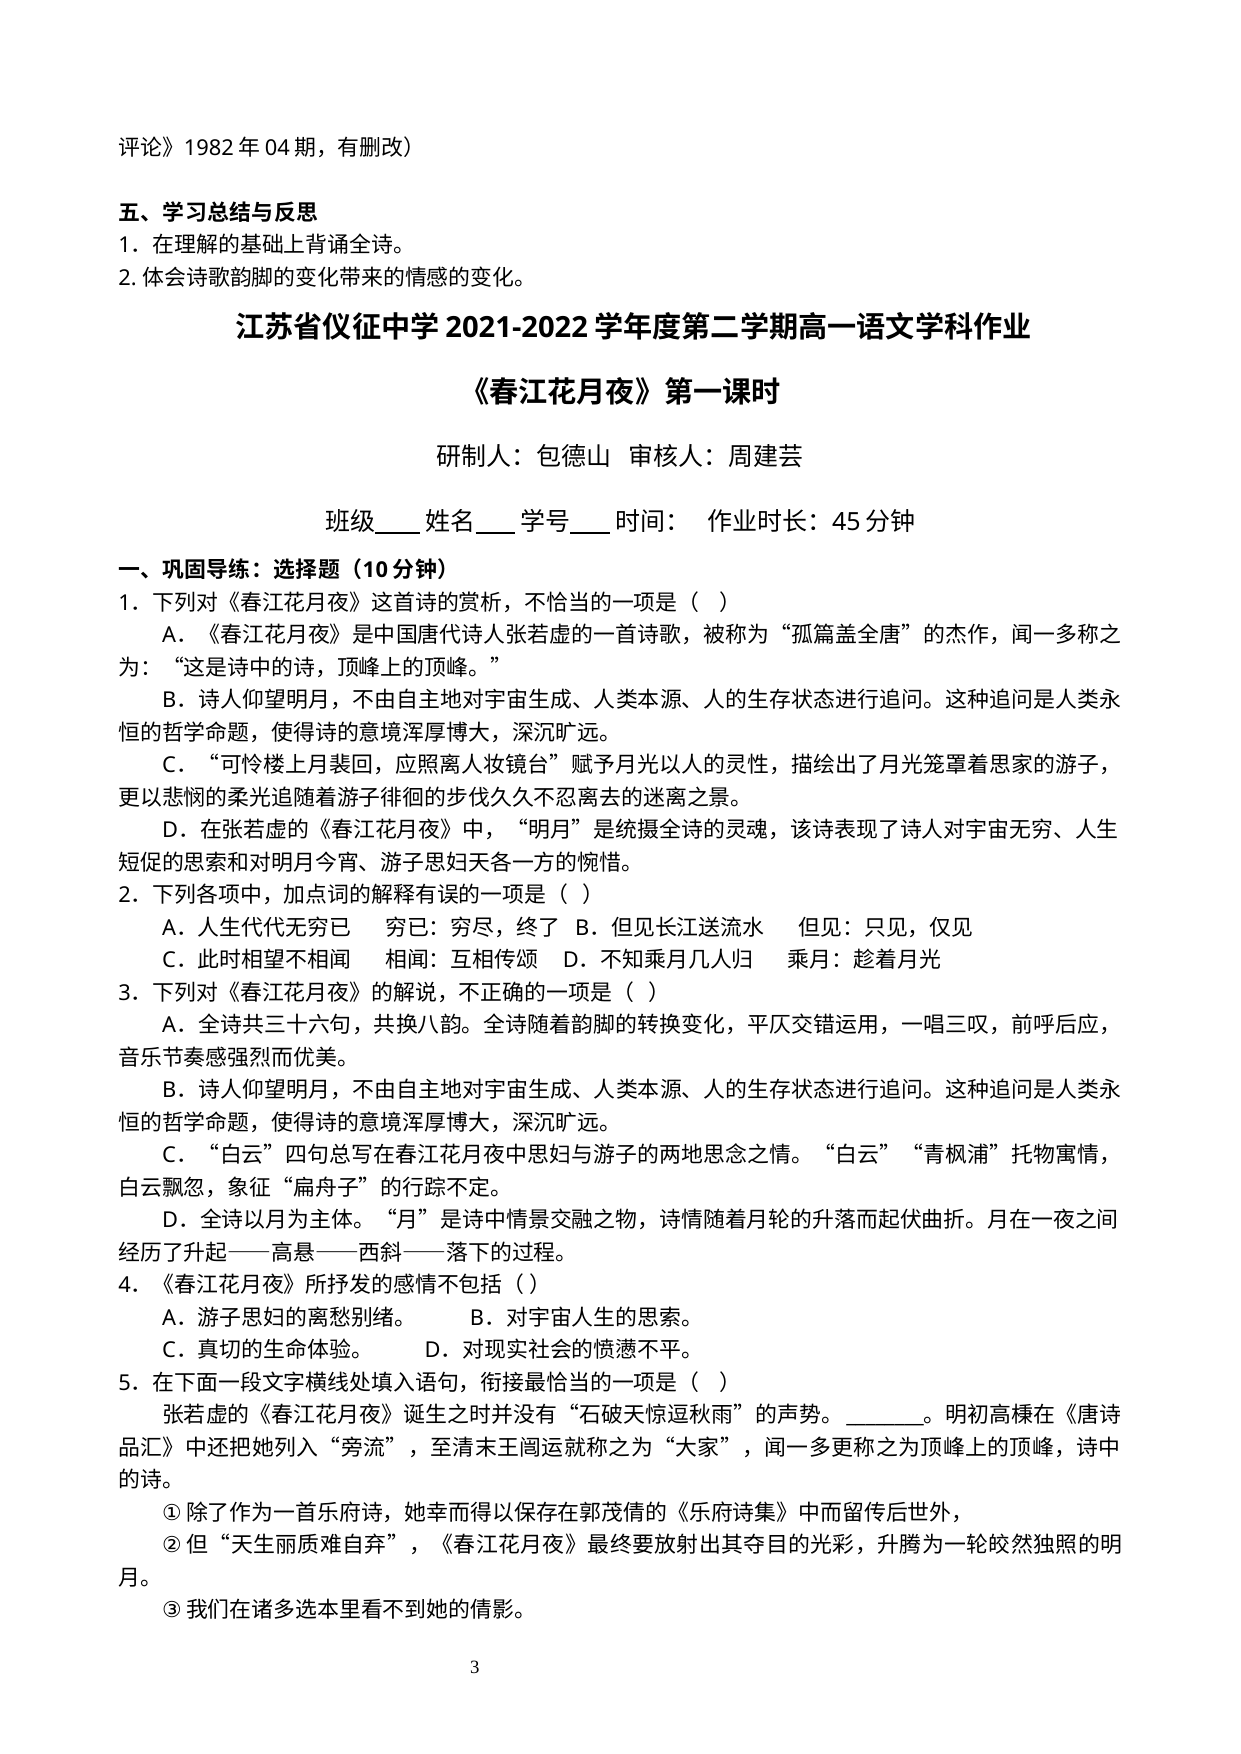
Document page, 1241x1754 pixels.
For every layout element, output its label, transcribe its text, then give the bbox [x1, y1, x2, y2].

text 江苏省仪征中学2021-2022学年度第二学期高一语文学科作业 [118, 292, 1122, 357]
text 班级 姓名 学号 时间： 作业时长：45分钟 [118, 487, 1122, 552]
text 4．《春江花月夜》所抒发的感情不包括（ ） [118, 1267, 1122, 1299]
text ①除了作为一首乐府诗，她幸而得以保存在郭茂倩的《乐府诗集》中而留传后世外， [118, 1494, 1122, 1527]
text C．此时相望不相闻 相闻：互相传颂 D．不知乘月几人归 乘月：趁着月光 [118, 942, 1122, 974]
text B．诗人仰望明月，不由自主地对宇宙生成、人类本源、人的生存状态进行追问。这种追问是人类永恒的哲学命题，使得诗的意境浑厚博大，深沉旷远。 [118, 1072, 1122, 1137]
text B．诗人仰望明月，不由自主地对宇宙生成、人类本源、人的生存状态进行追问。这种追问是人类永恒的哲学命题，使得诗的意境浑厚博大，深沉旷远。 [118, 682, 1122, 747]
text 5．在下面一段文字横线处填入语句，衔接最恰当的一项是（ ） [118, 1364, 1122, 1397]
text 3．下列对《春江花月夜》的解说，不正确的一项是（ ） [118, 974, 1122, 1007]
text 1．下列对《春江花月夜》这首诗的赏析，不恰当的一项是（ ） [118, 584, 1122, 617]
text 2. 体会诗歌韵脚的变化带来的情感的变化。 [118, 259, 1122, 292]
text C．真切的生命体验。 D．对现实社会的愤懑不平。 [118, 1332, 1122, 1364]
text 《春江花月夜》第一课时 [118, 357, 1122, 422]
text C．“可怜楼上月裴回，应照离人妆镜台”赋予月光以人的灵性，描绘出了月光笼罩着思家的游子，更以悲悯的柔光追随着游子徘徊的步伐久久不忍离去的迷离之景。 [118, 747, 1122, 812]
text A．《春江花月夜》是中国唐代诗人张若虚的一首诗歌，被称为“孤篇盖全唐”的杰作，闻一多称之为：“这是诗中的诗，顶峰上的顶峰。” [118, 617, 1122, 682]
text 五、学习总结与反思 [118, 194, 1122, 227]
text 一、巩固导练：选择题（10分钟） [118, 552, 1122, 584]
text A．游子思妇的离愁别绪。 B．对宇宙人生的思索。 [118, 1299, 1122, 1332]
text 2．下列各项中，加点词的解释有误的一项是（ ） [118, 877, 1122, 909]
text A．人生代代无穷已 穷已：穷尽，终了 B．但见长江送流水 但见：只见，仅见 [118, 909, 1122, 942]
text 研制人：包德山 审核人：周建芸 [118, 422, 1122, 487]
text ③我们在诸多选本里看不到她的倩影。 [118, 1592, 1122, 1624]
text 1．在理解的基础上背诵全诗。 [118, 227, 1122, 259]
text A．全诗共三十六句，共换八韵。全诗随着韵脚的转换变化，平仄交错运用，一唱三叹，前呼后应，音乐节奏感强烈而优美。 [118, 1007, 1122, 1072]
text 张若虚的《春江花月夜》诞生之时并没有“石破天惊逗秋雨”的声势。________。明初高棅在《唐诗品汇》中还把她列入“旁流”，至清末王闿运就称之为“大家”，闻一多更称之为顶峰上的顶峰，诗中的诗。 [118, 1397, 1122, 1494]
text C．“白云”四句总写在春江花月夜中思妇与游子的两地思念之情。“白云”“青枫浦”托物寓情，白云飘忽，象征“扁舟子”的行踪不定。 [118, 1137, 1122, 1202]
text D．在张若虚的《春江花月夜》中，“明月”是统摄全诗的灵魂，该诗表现了诗人对宇宙无穷、人生短促的思索和对明月今宵、游子思妇天各一方的惋惜。 [118, 812, 1122, 877]
text D．全诗以月为主体。“月”是诗中情景交融之物，诗情随着月轮的升落而起伏曲折。月在一夜之间经历了升起——高悬——西斜——落下的过程。 [118, 1202, 1122, 1267]
text ②但“天生丽质难自弃”，《春江花月夜》最终要放射出其夺目的光彩，升腾为一轮皎然独照的明月。 [118, 1527, 1122, 1592]
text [118, 129, 1122, 162]
